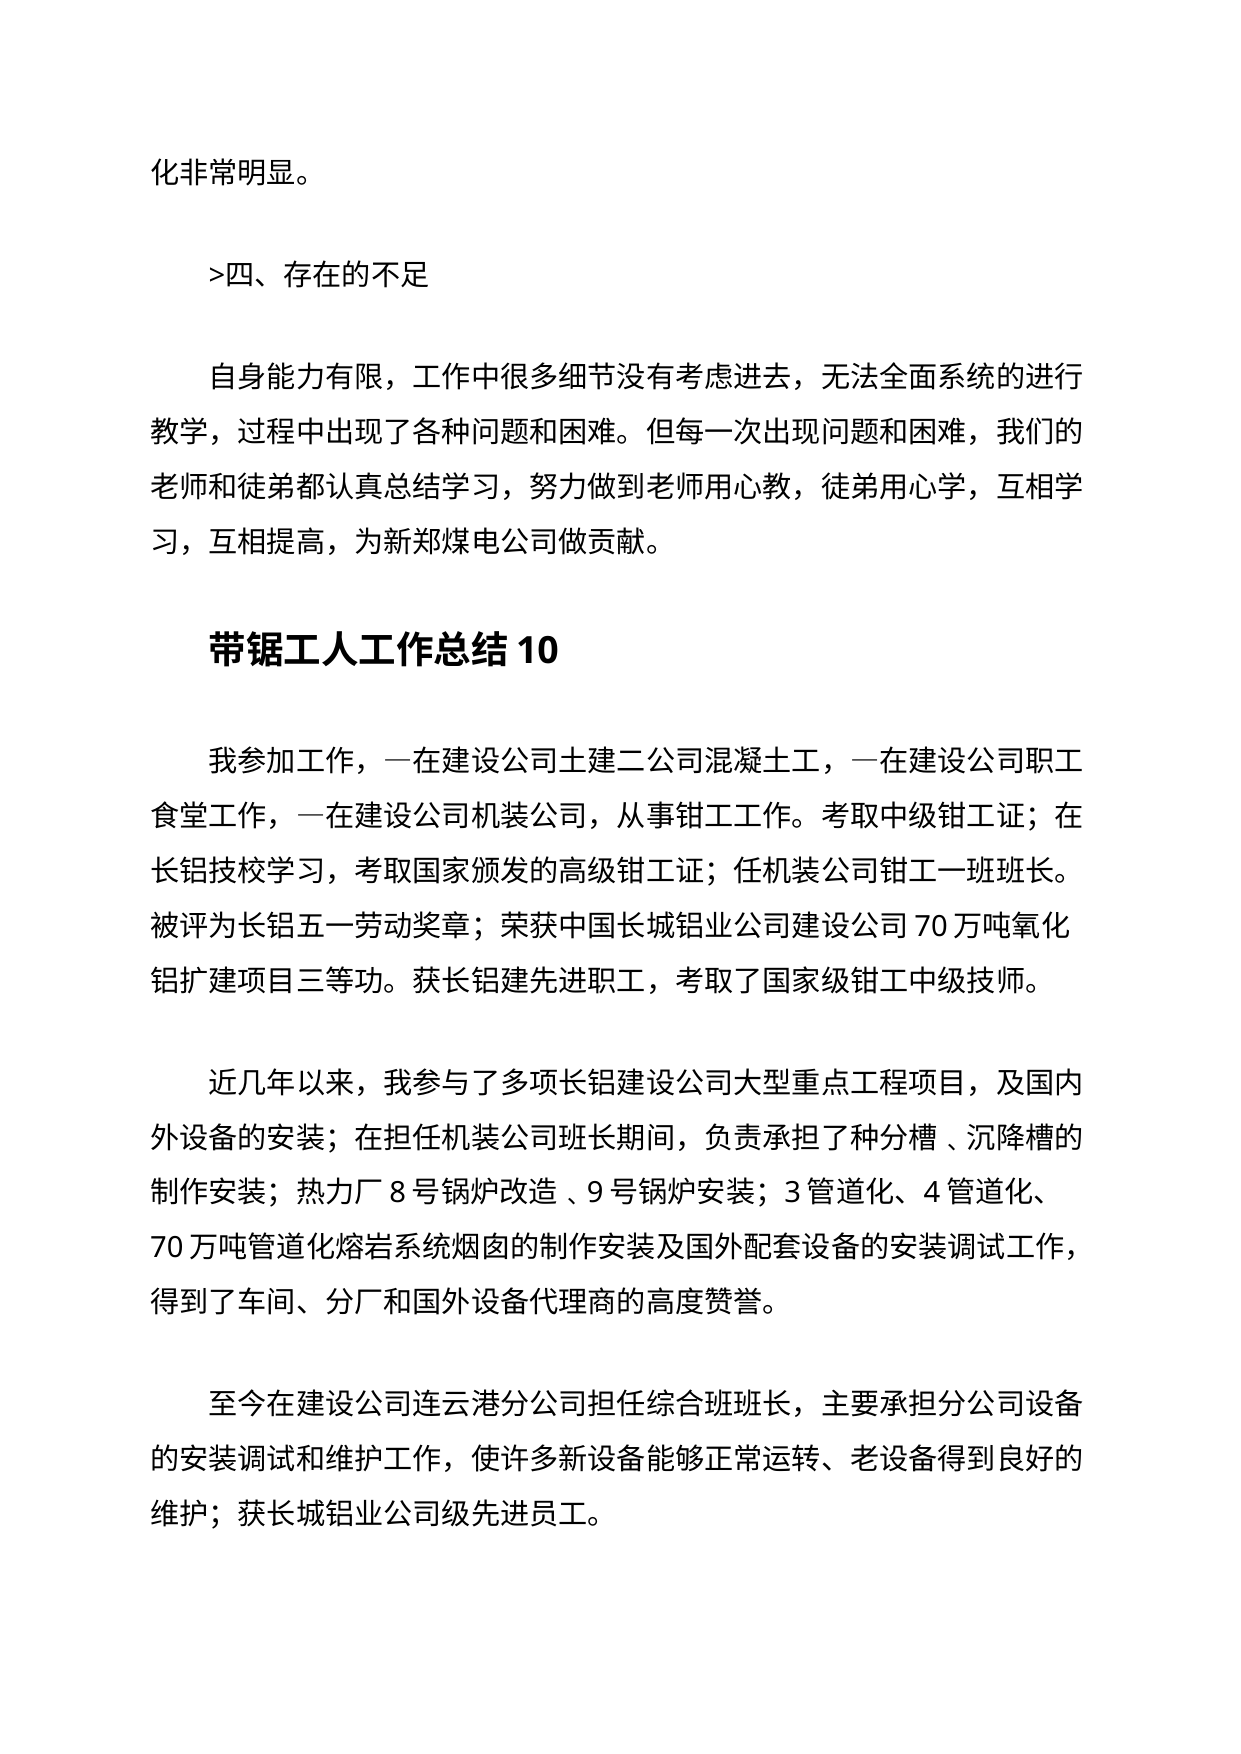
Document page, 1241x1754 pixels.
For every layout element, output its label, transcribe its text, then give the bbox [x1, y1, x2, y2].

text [150, 150, 1090, 192]
text 自身能力有限，工作中很多细节没有考虑进去，无法全面系统的进行教学，过程中出现了各种问题和困难。但每一次出现问题和困难，我们的老师和徒弟都认真总结学习，努力做到老师用心教，徒弟用心学，互相学习，互相提高，为新郑煤电公司做贡献。 [150, 354, 1090, 561]
text 近几年以来，我参与了多项长铝建设公司大型重点工程项目，及国内外设备的安装；在担任机装公司班长期间，负责承担了种分槽﹑沉降槽的制作安装；热力厂8号锅炉改造﹑9号锅炉安装；3管道化、4管道化、70万吨管道化熔岩系统烟囱的制作安装及国外配套设备的安装调试工作，得到了车间、分厂和国外设备代理商的高度赞誉。 [150, 1059, 1090, 1321]
text 至今在建设公司连云港分公司担任综合班班长，主要承担分公司设备的安装调试和维护工作，使许多新设备能够正常运转、老设备得到良好的维护；获长城铝业公司级先进员工。 [150, 1381, 1090, 1533]
text 带锯工人工作总结10 [150, 620, 1090, 675]
text >四、存在的不足 [150, 252, 1090, 294]
text 我参加工作，—在建设公司土建二公司混凝土工，—在建设公司职工食堂工作，—在建设公司机装公司，从事钳工工作。考取中级钳工证；在长铝技校学习，考取国家颁发的高级钳工证；任机装公司钳工一班班长。被评为长铝五一劳动奖章；荣获中国长城铝业公司建设公司70万吨氧化铝扩建项目三等功。获长铝建先进职工，考取了国家级钳工中级技师。 [150, 738, 1090, 1000]
